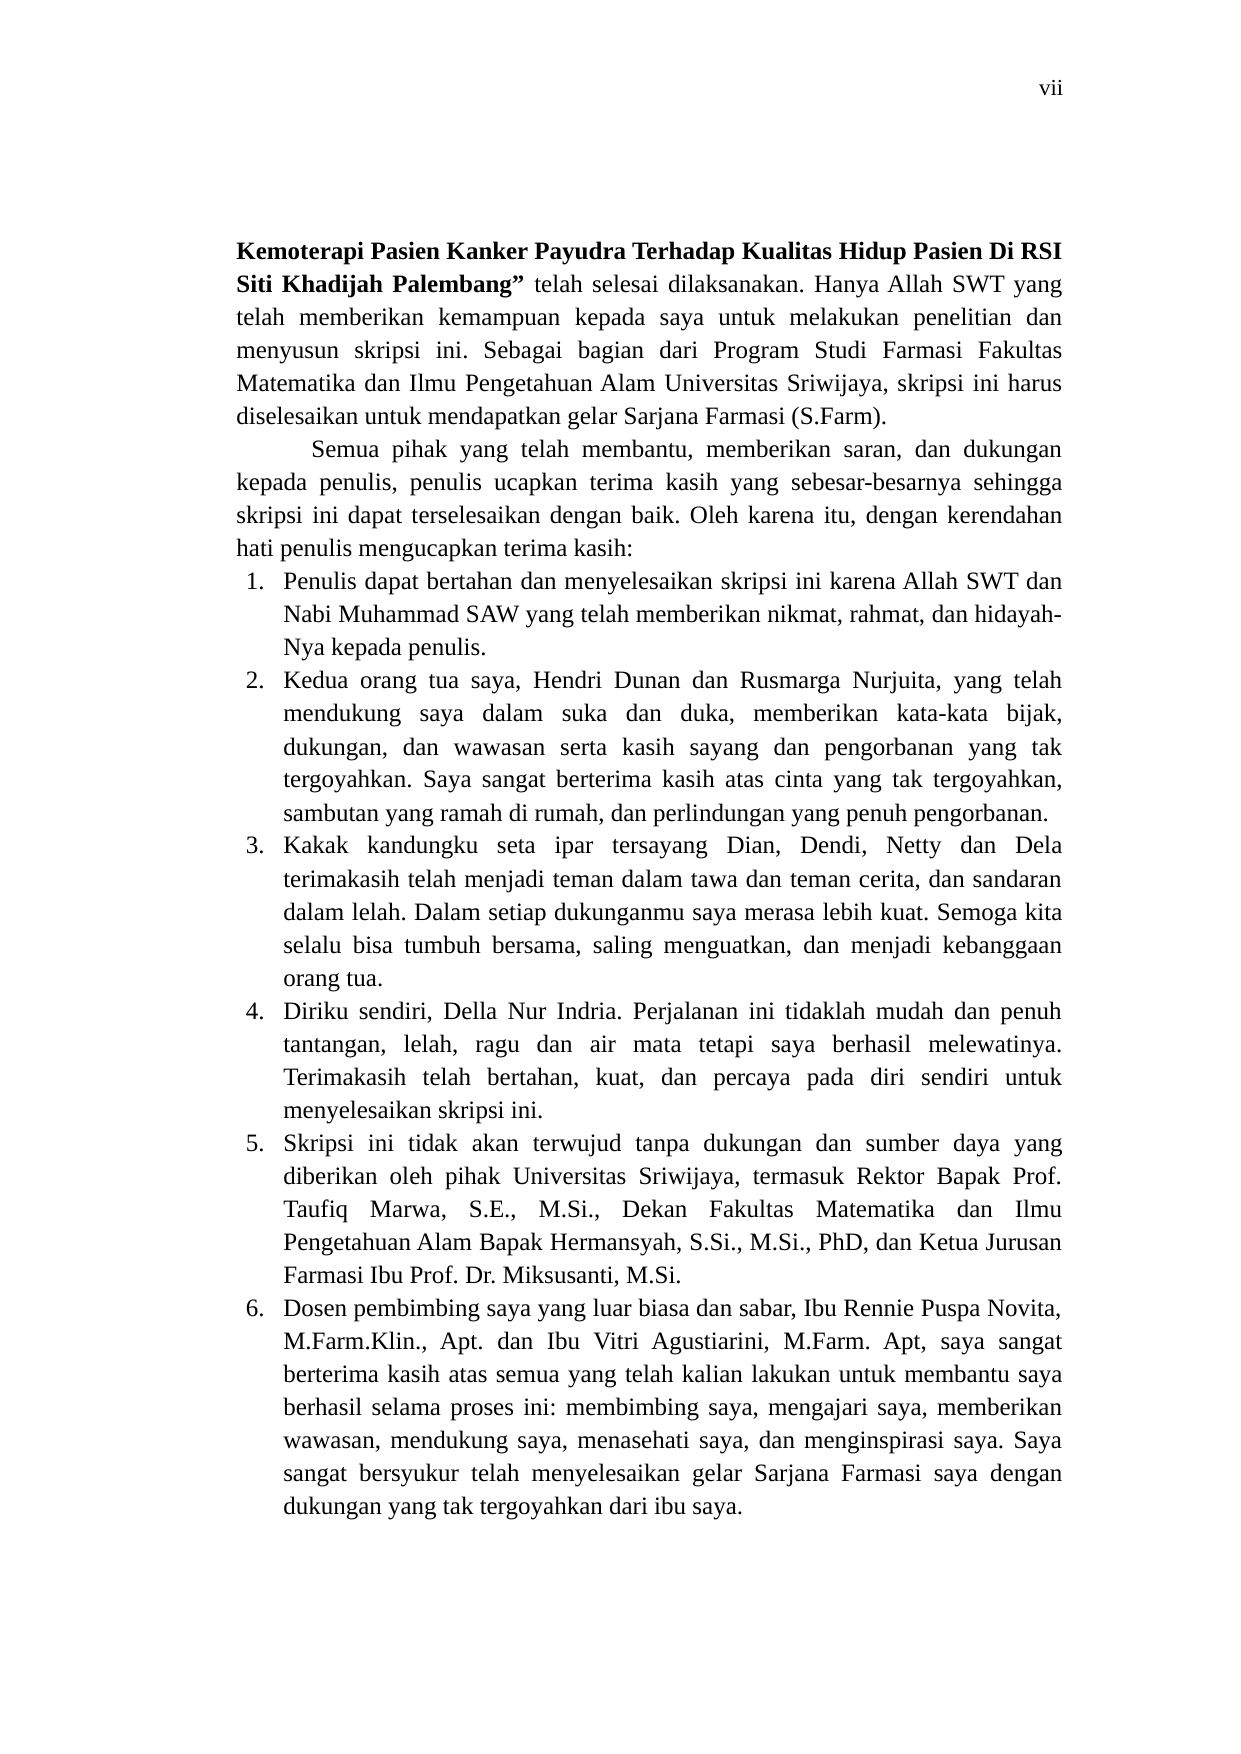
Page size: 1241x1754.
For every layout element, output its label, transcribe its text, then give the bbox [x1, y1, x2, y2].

list Diriku sendiri, Della Nur Indria. Perjalanan ini tidaklah mudah dan penuh tantangan, lelah, ragu dan air mata tetapi saya berhasil melewatinya. Terimakasih telah bertahan, kuat, dan percaya pada diri sendiri untuk menyelesaikan skripsi ini. [246, 996, 1063, 1123]
list Skripsi ini tidak akan terwujud tanpa dukungan dan sumber daya yang diberikan oleh pihak Universitas Sriwijaya, termasuk Rektor Bapak Prof. Taufiq Marwa, S.E., M.Si., Dekan Fakultas Matematika dan Ilmu Pengetahuan Alam Bapak Hermansyah, S.Si., M.Si., PhD, dan Ketua Jurusan Farmasi Ibu Prof. Dr. Miksusanti, M.Si. [246, 1128, 1063, 1289]
list Kakak kandungku seta ipar tersayang Dian, Dendi, Netty dan Dela terimakasih telah menjadi teman dalam tawa dan teman cerita, dan sandaran dalam lelah. Dalam setiap dukunganmu saya merasa lebih kuat. Semoga kita selalu bisa tumbuh bersama, saling menguatkan, dan menjadi kebanggaan orang tua. [246, 831, 1063, 991]
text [236, 236, 1063, 430]
list Dosen pembimbing saya yang luar biasa dan sabar, Ibu Rennie Puspa Novita, M.Farm.Klin., Apt. dan Ibu Vitri Agustiarini, M.Farm. Apt, saya sangat berterima kasih atas semua yang telah kalian lakukan untuk membantu saya berhasil selama proses ini: membimbing saya, mengajari saya, memberikan wawasan, mendukung saya, menasehati saya, dan menginspirasi saya. Saya sangat bersyukur telah menyelesaikan gelar Sarjana Farmasi saya dengan dukungan yang tak tergoyahkan dari ibu saya. [246, 1293, 1063, 1520]
list Penulis dapat bertahan dan menyelesaikan skripsi ini karena Allah SWT dan Nabi Muhammad SAW yang telah memberikan nikmat, rahmat, dan hidayah-Nya kepada penulis. [246, 566, 1063, 661]
list Kedua orang tua saya, Hendri Dunan dan Rusmarga Nurjuita, yang telah mendukung saya dalam suka dan duka, memberikan kata-kata bijak, dukungan, dan wawasan serta kasih sayang dan pengorbanan yang tak tergoyahkan. Saya sangat berterima kasih atas cinta yang tak tergoyahkan, sambutan yang ramah di rumah, dan perlindungan yang penuh pengorbanan. [246, 666, 1063, 826]
text Semua pihak yang telah membantu, memberikan saran, dan dukungan kepada penulis, penulis ucapkan terima kasih yang sebesar-besarnya sehingga skripsi ini dapat terselesaikan dengan baik. Oleh karena itu, dengan kerendahan hati penulis mengucapkan terima kasih: [236, 434, 1063, 562]
